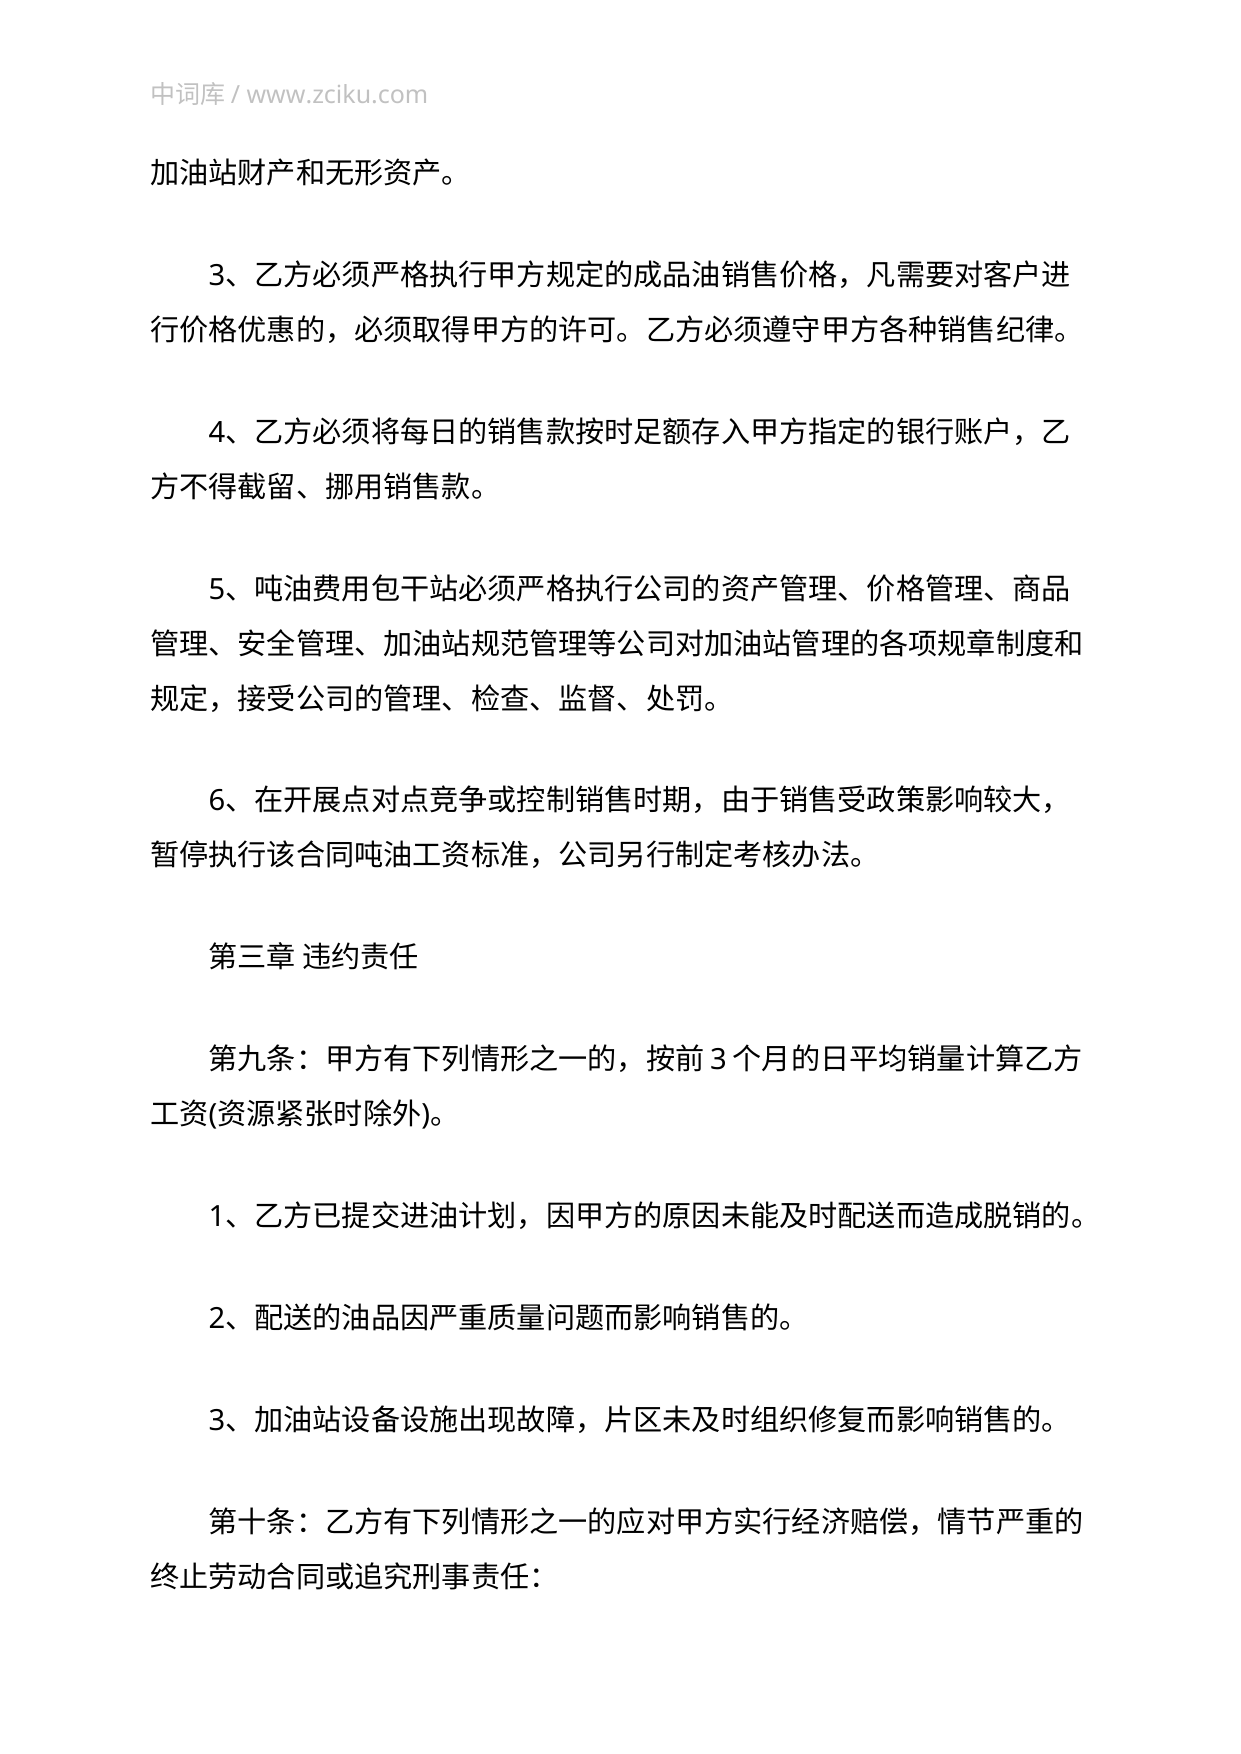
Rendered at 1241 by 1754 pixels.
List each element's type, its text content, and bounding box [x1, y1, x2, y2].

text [150, 150, 1090, 192]
text 第十条：乙方有下列情形之一的应对甲方实行经济赔偿，情节严重的终止劳动合同或追究刑事责任： [150, 1498, 1090, 1596]
text 2、配送的油品因严重质量问题而影响销售的。 [150, 1294, 1090, 1337]
text 4、乙方必须将每日的销售款按时足额存入甲方指定的银行账户，乙方不得截留、挪用销售款。 [150, 408, 1090, 506]
text 3、乙方必须严格执行甲方规定的成品油销售价格，凡需要对客户进行价格优惠的，必须取得甲方的许可。乙方必须遵守甲方各种销售纪律。 [150, 252, 1090, 349]
text 第九条：甲方有下列情形之一的，按前3个月的日平均销量计算乙方工资(资源紧张时除外)。 [150, 1036, 1090, 1133]
text 6、在开展点对点竞争或控制销售时期，由于销售受政策影响较大，暂停执行该合同吨油工资标准，公司另行制定考核办法。 [150, 777, 1090, 874]
text 5、吨油费用包干站必须严格执行公司的资产管理、价格管理、商品管理、安全管理、加油站规范管理等公司对加油站管理的各项规章制度和规定，接受公司的管理、检查、监督、处罚。 [150, 565, 1090, 717]
text 第三章 违约责任 [150, 934, 1090, 976]
text 1、乙方已提交进油计划，因甲方的原因未能及时配送而造成脱销的。 [150, 1192, 1090, 1235]
text 3、加油站设备设施出现故障，片区未及时组织修复而影响销售的。 [150, 1396, 1090, 1439]
